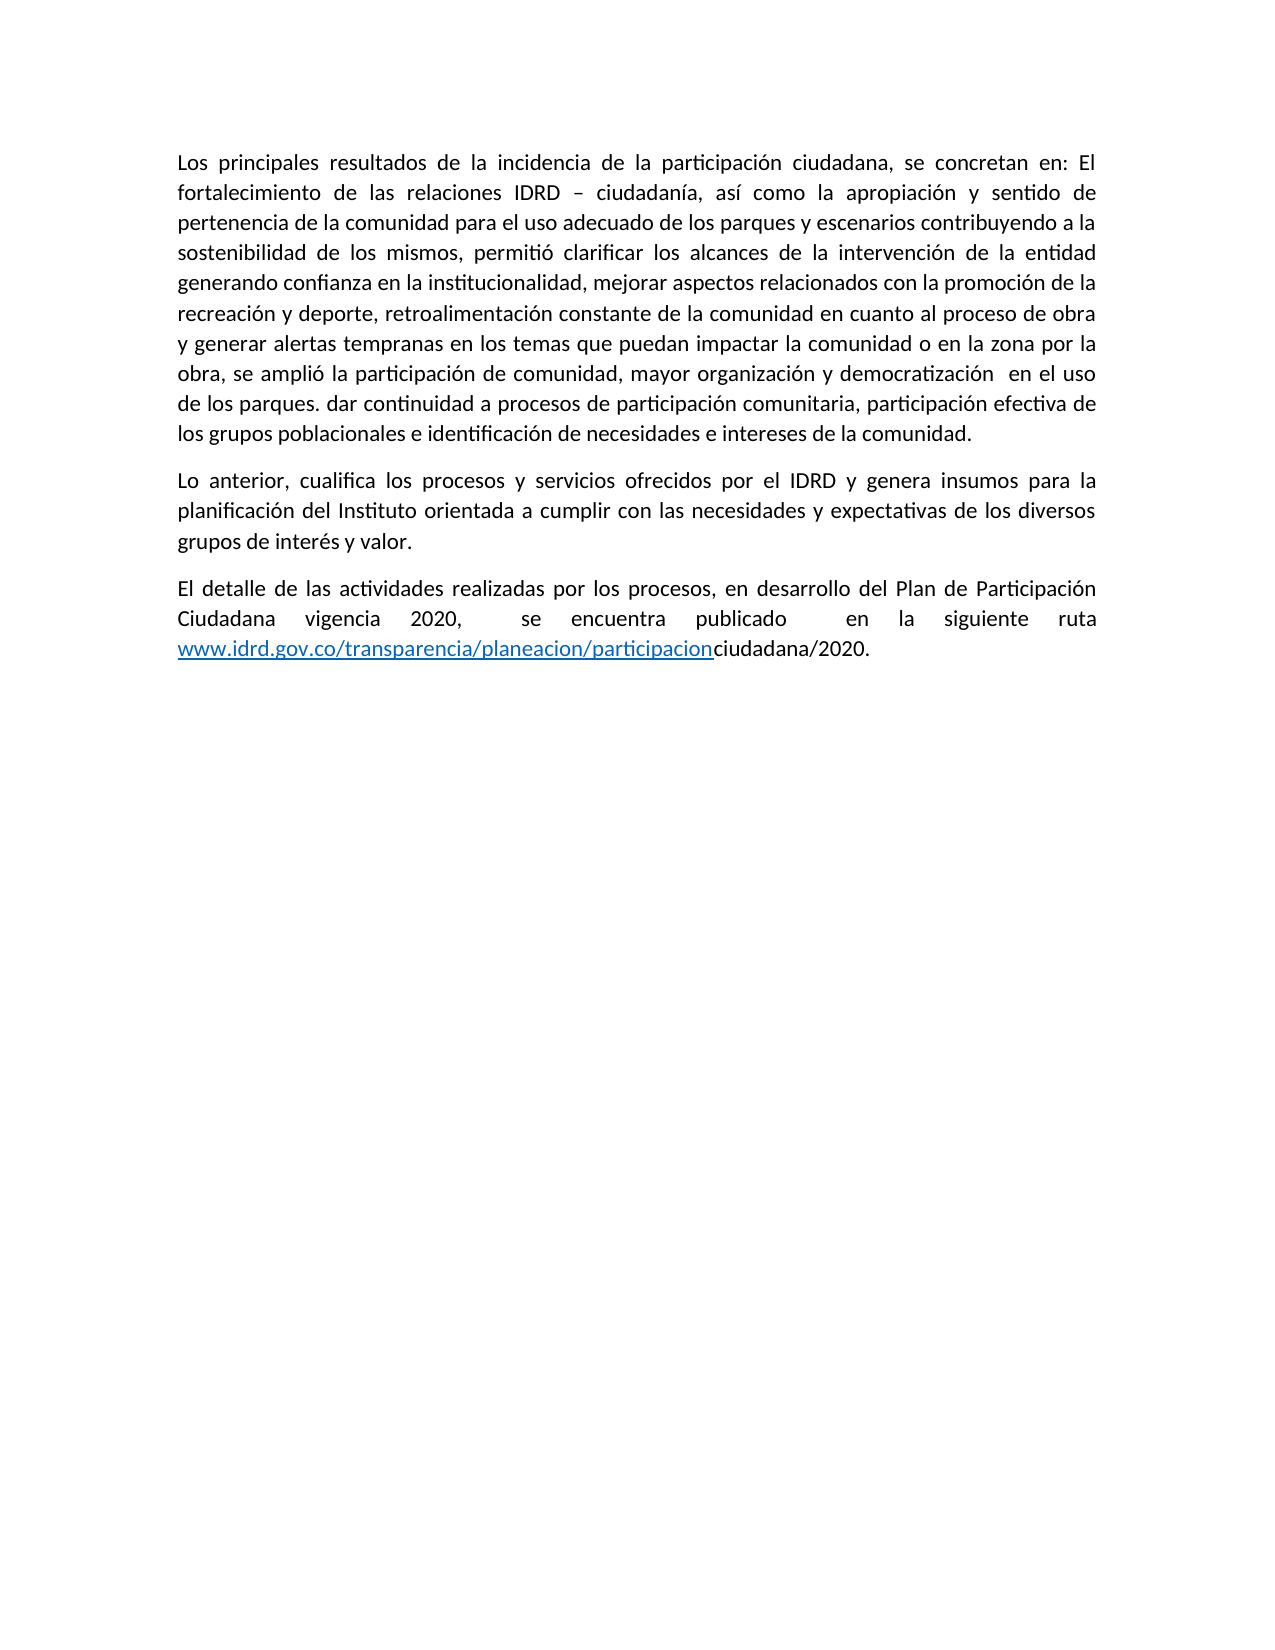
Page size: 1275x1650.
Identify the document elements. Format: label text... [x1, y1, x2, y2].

text El detalle de las actividades realizadas por los procesos, en desarrollo del Plan de Participación Ciudadana vigencia 2020, se encuentra publicado en la siguiente ruta www.idrd.gov.co/transparencia/planeacion/participacionciudadana/2020. [177, 574, 1098, 662]
text Lo anterior, cualifica los procesos y servicios ofrecidos por el IDRD y genera insumos para la planificación del Instituto orientada a cumplir con las necesidades y expectativas de los diversos grupos de interés y valor. [177, 466, 1098, 555]
text Los principales resultados de la incidencia de la participación ciudadana, se concretan en: El fortalecimiento de las relaciones IDRD – ciudadanía, así como la apropiación y sentido de pertenencia de la comunidad para el uso adecuado de los parques y escenarios contribuyendo a la sostenibilidad de los mismos, permitió clarificar los alcances de la intervención de la entidad generando confianza en la institucionalidad, mejorar aspectos relacionados con la promoción de la recreación y deporte, retroalimentación constante de la comunidad en cuanto al proceso de obra y generar alertas tempranas en los temas que puedan impactar la comunidad o en la zona por la obra, se amplió la participación de comunidad, mayor organización y democratización en el uso de los parques. dar continuidad a procesos de participación comunitaria, participación efectiva de los grupos poblacionales e identificación de necesidades e intereses de la comunidad. [177, 148, 1098, 447]
